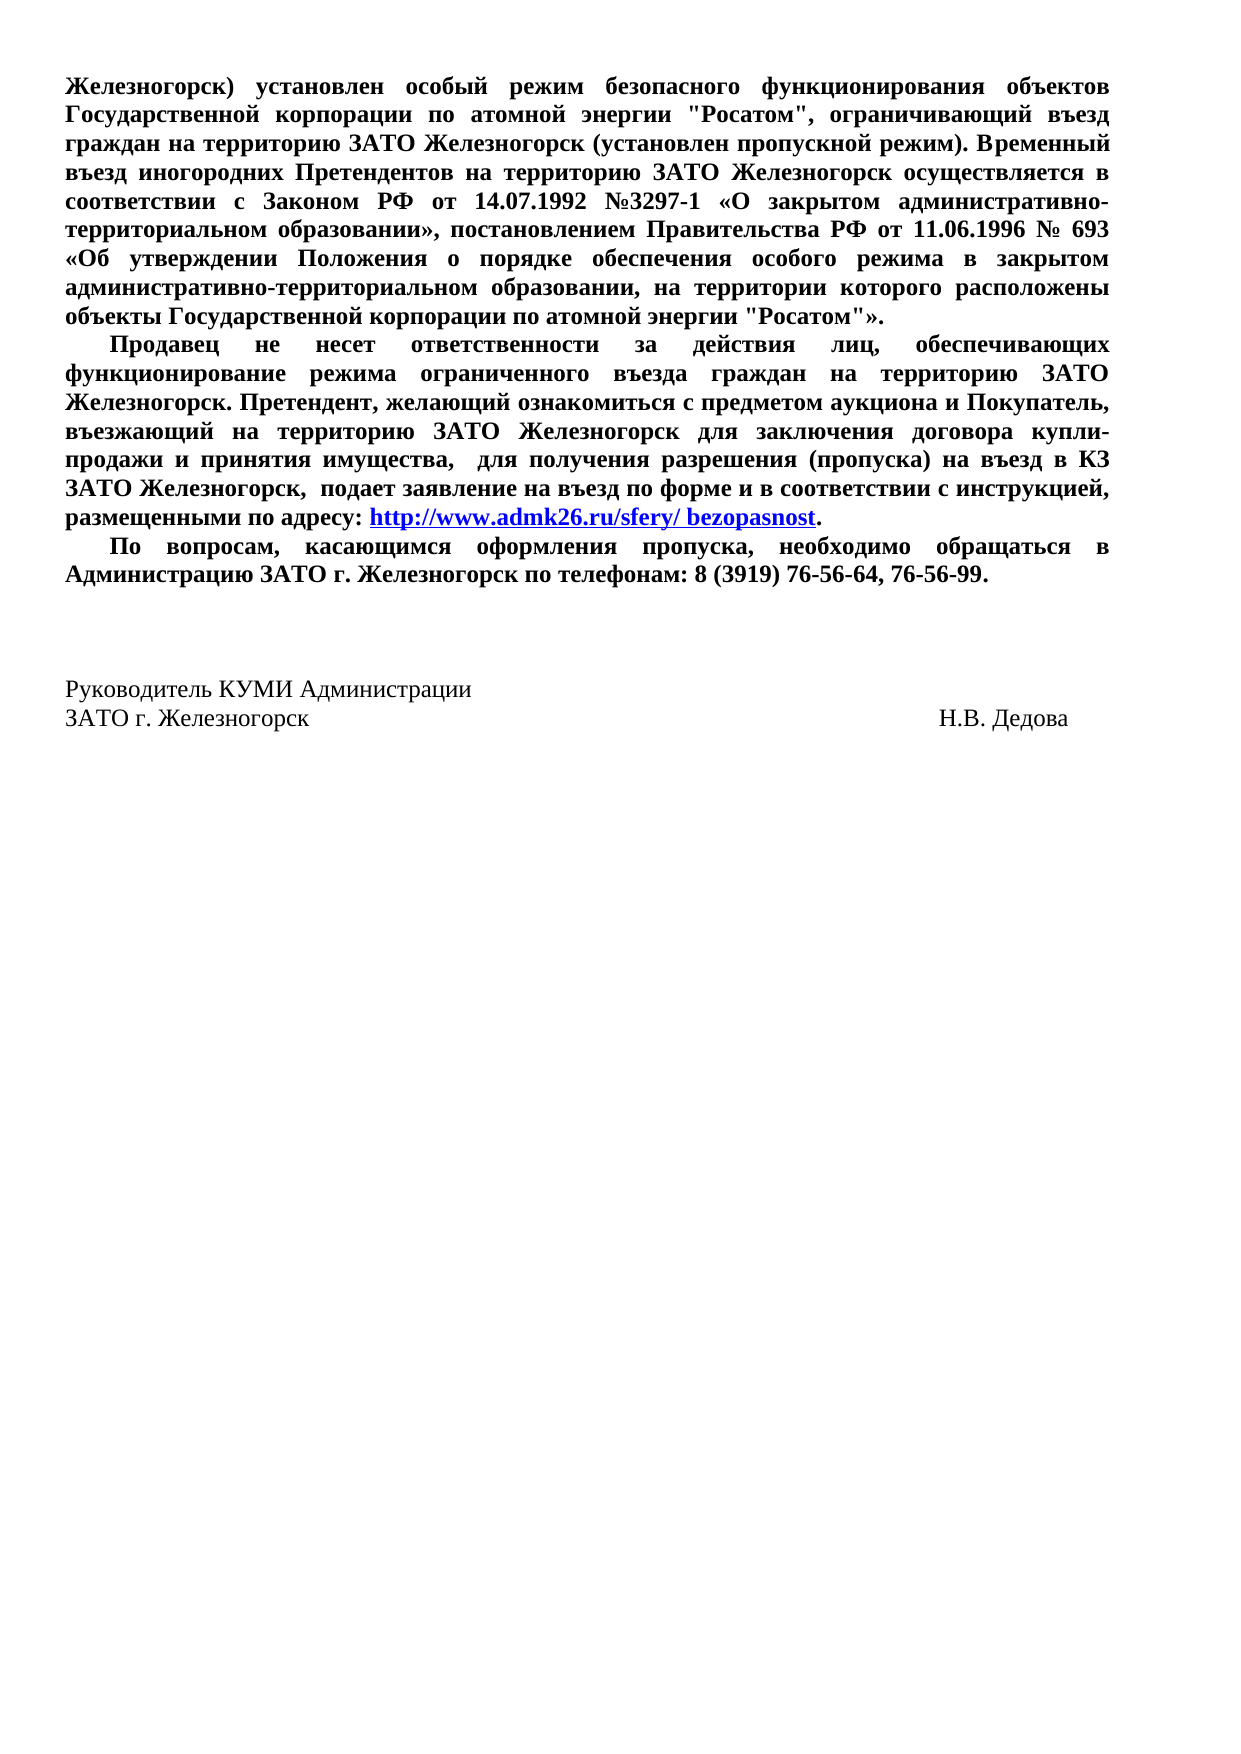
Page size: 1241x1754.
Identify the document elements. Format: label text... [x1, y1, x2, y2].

text Руководитель КУМИ Администрации [65, 674, 1110, 703]
text ЗАТО г. Железногорск Н.В. Дедова [65, 703, 1110, 732]
text По вопросам, касающимся оформления пропуска, необходимо обращаться в Администрацию ЗАТО г. Железногорск по телефонам: 8 (3919) 76-56-64, 76-56-99. [65, 531, 1110, 588]
text Продавец не несет ответственности за действия лиц, обеспечивающих функционирование режима ограниченного въезда граждан на территорию ЗАТО Железногорск. Претендент, желающий ознакомиться с предметом аукциона и Покупатель, въезжающий на территорию ЗАТО Железногорск для заключения договора купли-продажи и принятия имущества, для получения разрешения (пропуска) на въезд в КЗ ЗАТО Железногорск, подает заявление на въезд по форме и в соответствии с инструкцией, размещенными по адресу: http://www.admk26.ru/sfery/ bezopasnost. [65, 329, 1110, 531]
